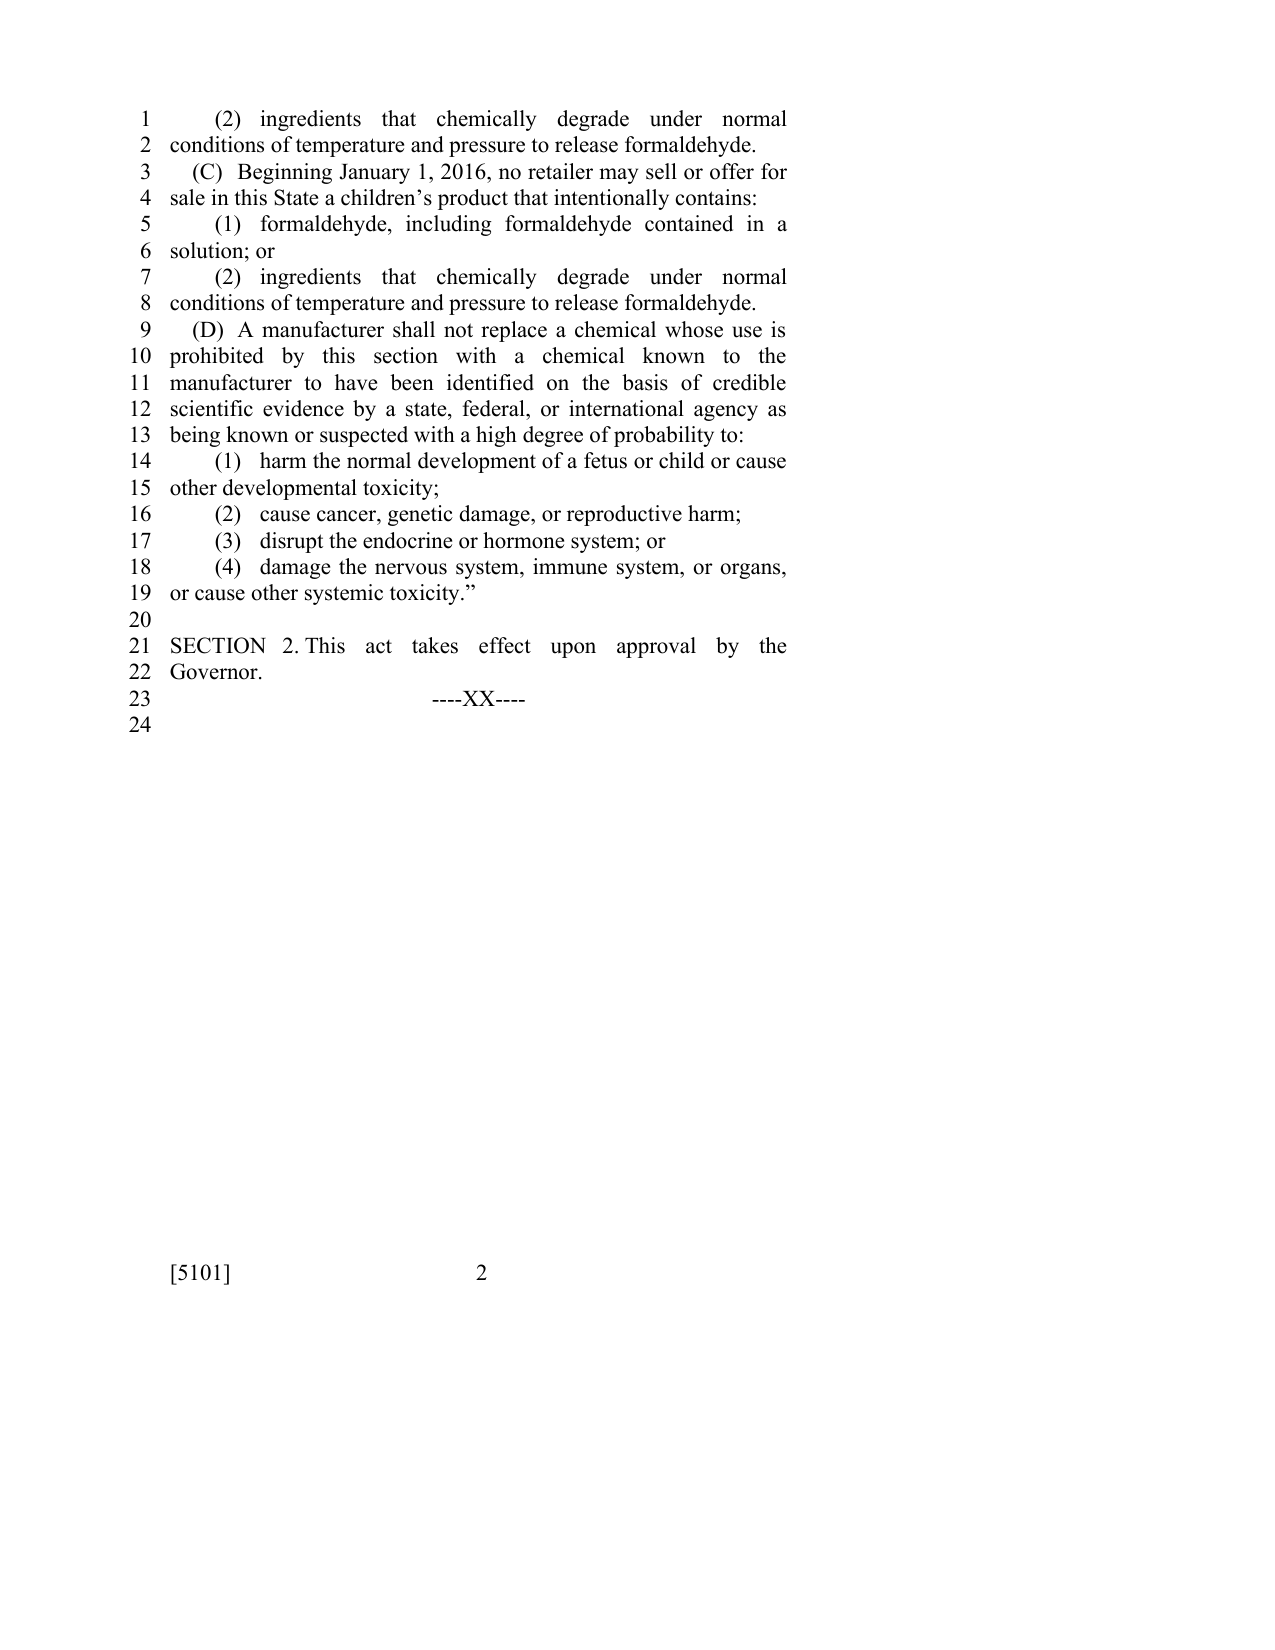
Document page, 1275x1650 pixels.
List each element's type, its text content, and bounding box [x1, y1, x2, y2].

text (2) ingredients that chemically degrade under normal conditions of temperature and pressure to release formaldehyde. [169, 263, 787, 316]
text (D) A manufacturer shall not replace a chemical whose use is prohibited by this section with a chemical known to the manufacturer to have been identified on the basis of credible scientific evidence by a state, federal, or international agency as being known or suspected with a high degree of probability to: [169, 316, 787, 448]
text (1) harm the normal development of a fetus or child or cause other developmental toxicity; [169, 448, 787, 500]
text (3) disrupt the endocrine or hormone system; or [169, 527, 787, 553]
text SECTION 2. This act takes effect upon approval by the Governor. [169, 632, 787, 685]
text (1) formaldehyde, including formaldehyde contained in a solution; or [169, 210, 787, 263]
text (4) damage the nervous system, immune system, or organs, or cause other systemic toxicity.” [169, 553, 787, 606]
text (2) cause cancer, genetic damage, or reproductive harm; [169, 500, 787, 527]
text (2) ingredients that chemically degrade under normal conditions of temperature and pressure to release formaldehyde. [169, 105, 787, 158]
text (C) Beginning January 1, 2016, no retailer may sell or offer for sale in this State a children’s product that intentionally contains: [169, 158, 787, 210]
text ----XX---- [169, 685, 787, 711]
